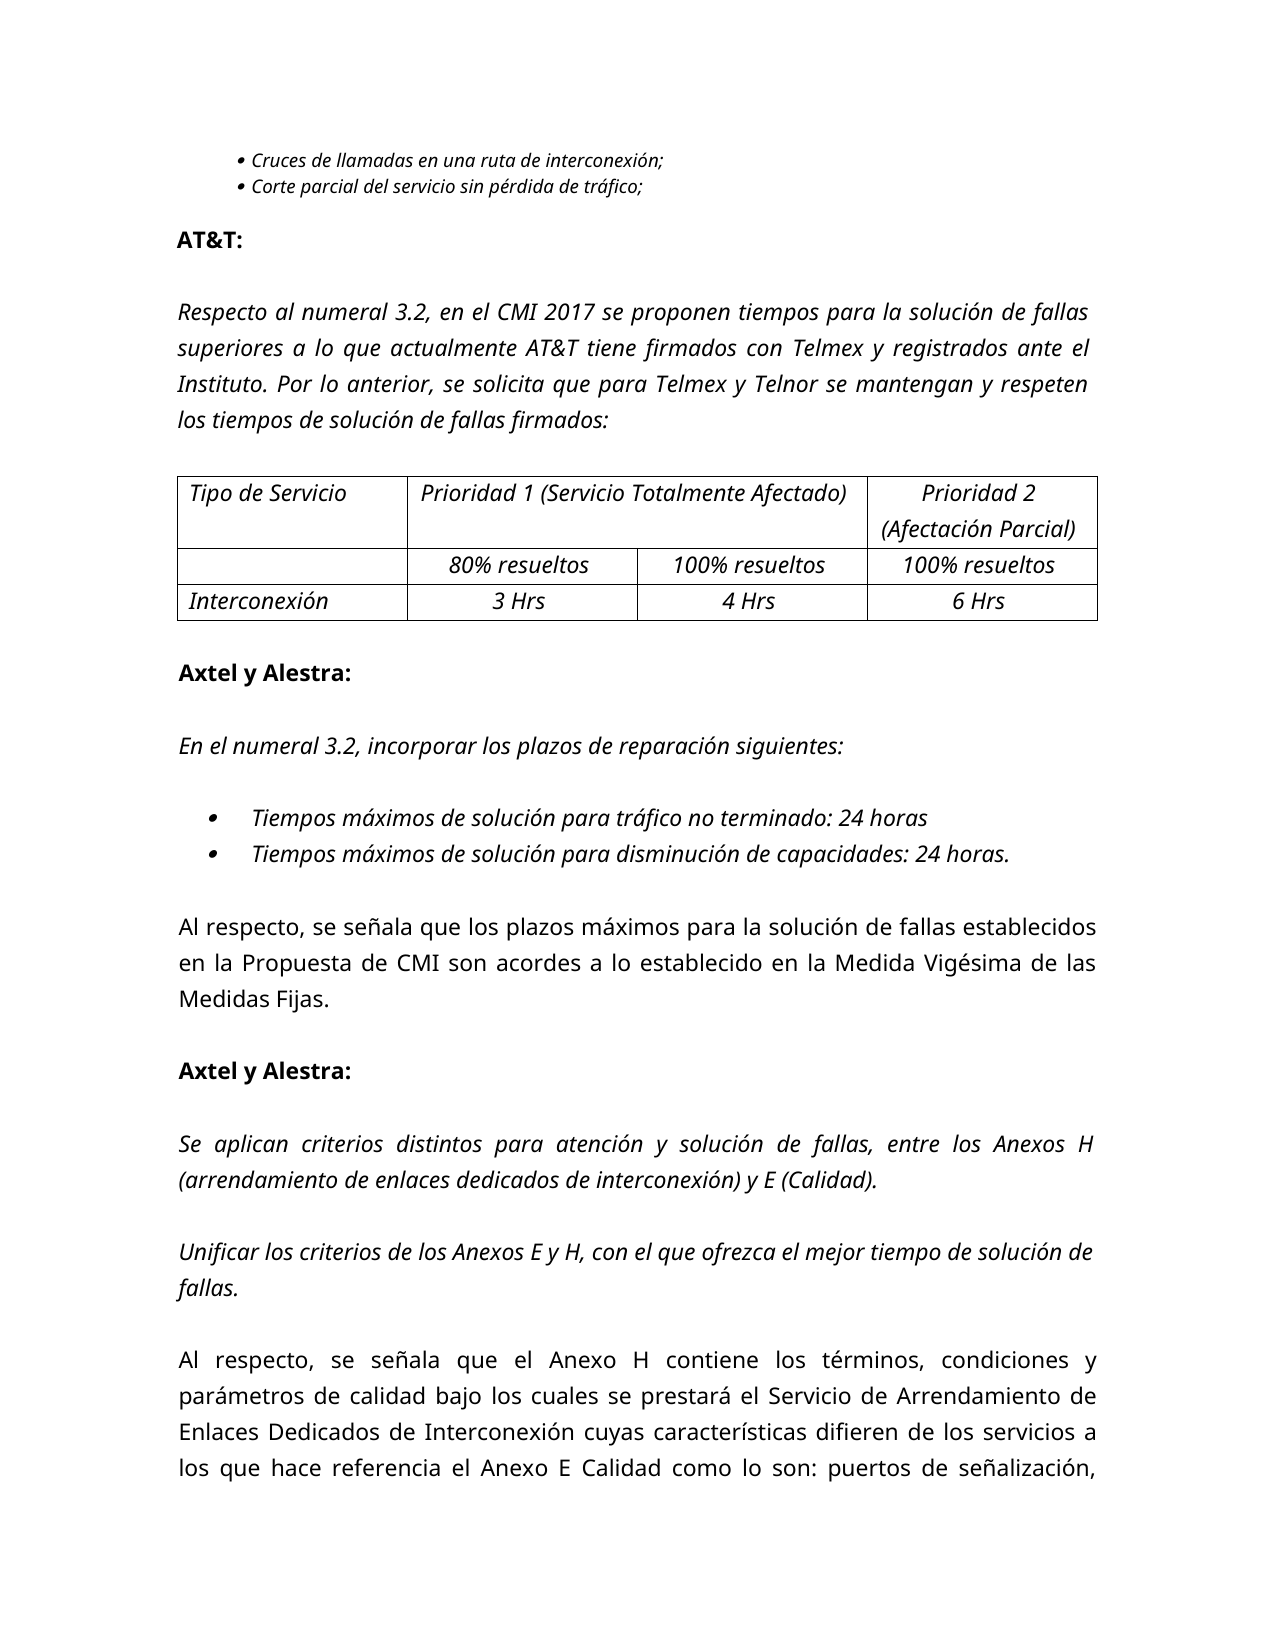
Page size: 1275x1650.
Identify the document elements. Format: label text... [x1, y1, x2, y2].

table_header Prioridad 1 (Servicio Totalmente Afectado) [408, 477, 867, 548]
list Tiempos máximos de solución para disminución de capacidades: 24 horas. [207, 838, 1098, 869]
list Corte parcial del servicio sin pérdida de tráfico; [236, 173, 1034, 199]
table_header Prioridad 2 (Afectación Parcial) [868, 477, 1097, 548]
table_cell 6 Hrs [868, 585, 1097, 620]
text Unificar los criterios de los Anexos E y H, con el que ofrezca el mejor tiempo de solución de fallas. [178, 1236, 1098, 1303]
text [178, 1344, 1098, 1483]
list Cruces de llamadas en una ruta de interconexión; [236, 148, 1034, 173]
table_cell 3 Hrs [408, 585, 637, 620]
text Se aplican criterios distintos para atención y solución de fallas, entre los Anexos H (arrendamiento de enlaces dedicados de interconexión) y E (Calidad). [178, 1128, 1098, 1195]
table_cell 100% resueltos [638, 549, 867, 584]
text Respecto al numeral 3.2, en el CMI 2017 se proponen tiempos para la solución de fallas superiores a lo que actualmente AT&T tiene firmados con Telmex y registrados ante el Instituto. Por lo anterior, se solicita que para Telmex y Telnor se mantengan y respeten los tiempos de solución de fallas firmados: [177, 296, 1093, 435]
text En el numeral 3.2, incorporar los plazos de reparación siguientes: [178, 730, 1098, 761]
text Al respecto, se señala que los plazos máximos para la solución de fallas establecidos en la Propuesta de CMI son acordes a lo establecido en la Medida Vigésima de las Medidas Fijas. [178, 911, 1098, 1014]
table_cell 100% resueltos [868, 549, 1097, 584]
text Axtel y Alestra: [178, 1055, 1098, 1086]
table_cell [178, 549, 407, 584]
table_header Tipo de Servicio [178, 477, 407, 548]
text Axtel y Alestra: [178, 657, 1098, 689]
table_cell Interconexión [178, 585, 407, 620]
text AT&T: [177, 224, 1093, 255]
table_cell 4 Hrs [638, 585, 867, 620]
table_cell 80% resueltos [408, 549, 637, 584]
list Tiempos máximos de solución para tráfico no terminado: 24 horas [207, 802, 1098, 834]
